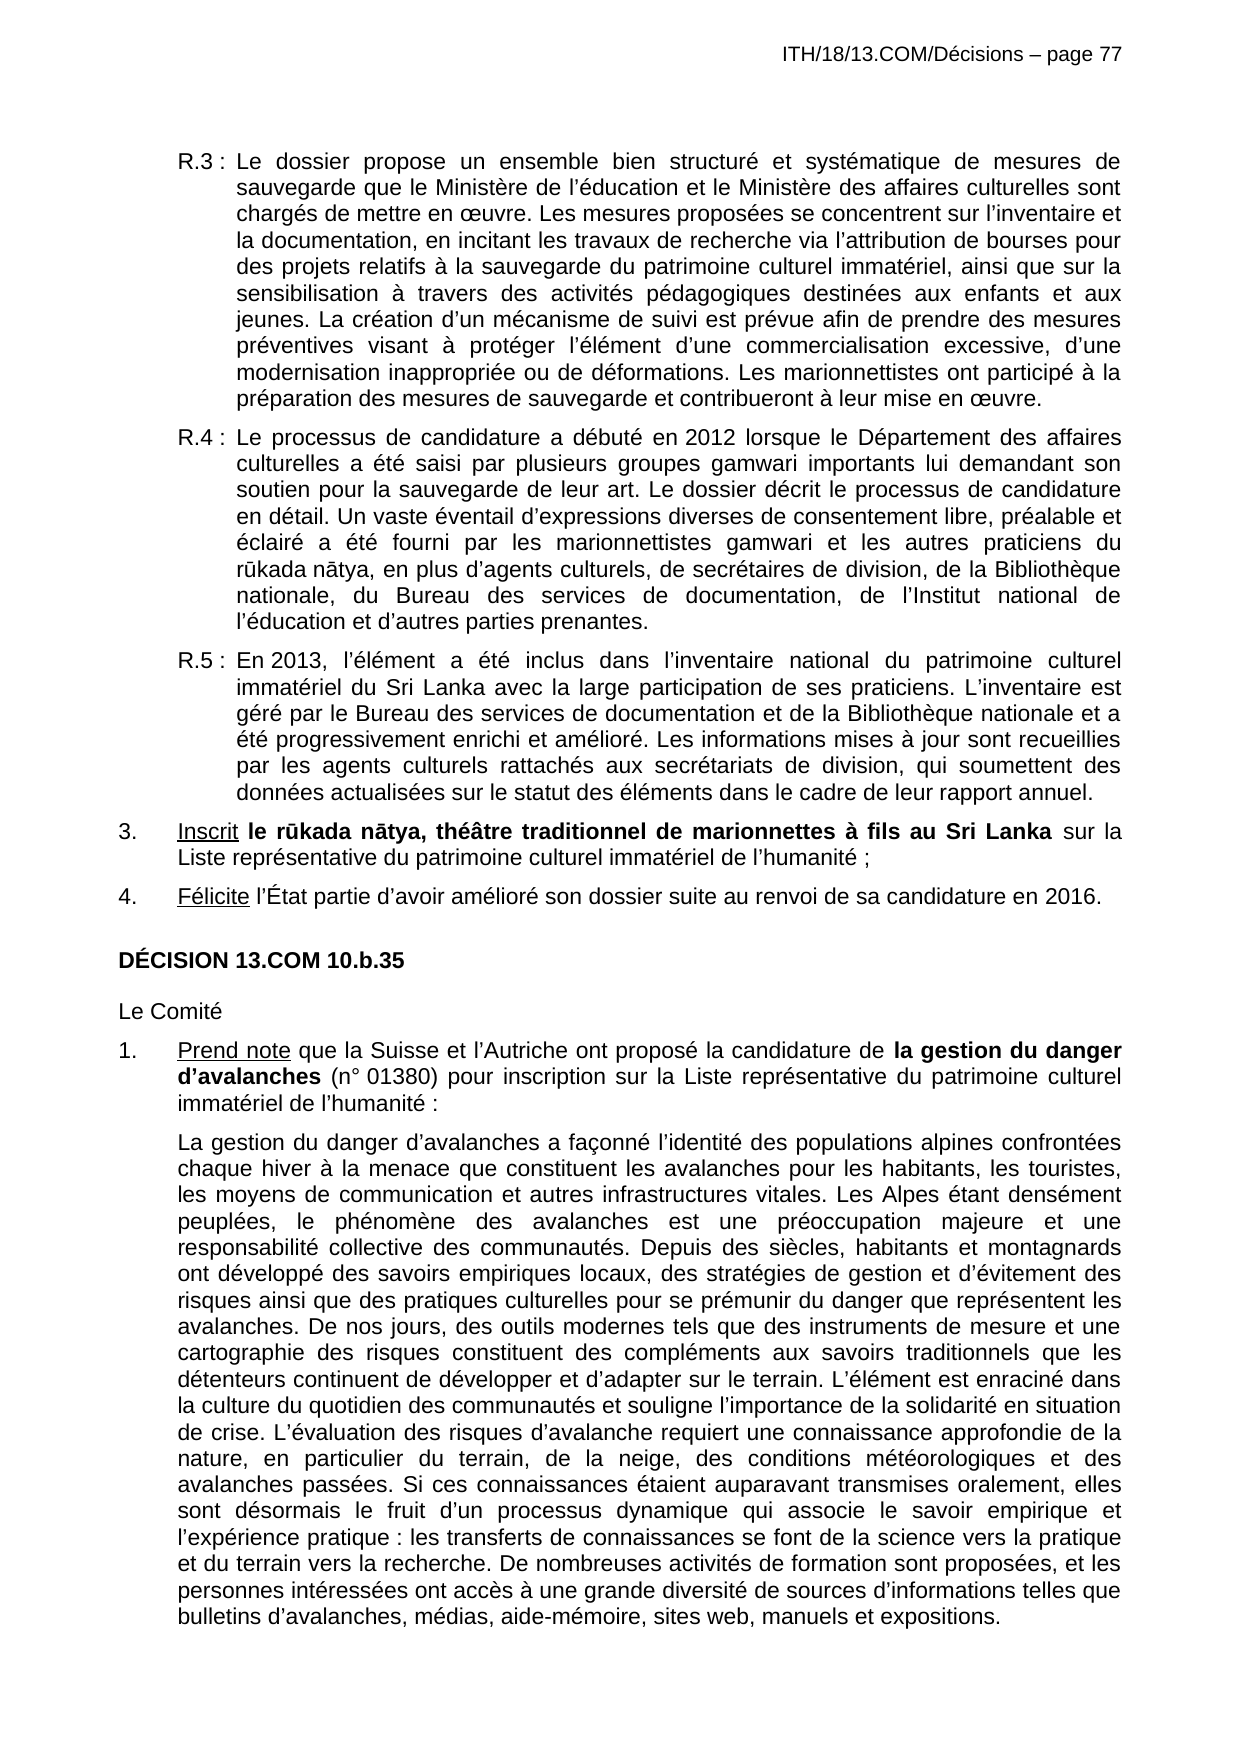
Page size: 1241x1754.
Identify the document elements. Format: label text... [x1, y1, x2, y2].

text La gestion du danger d’avalanches a façonné l’identité des populations alpines confrontées chaque hiver à la menace que constituent les avalanches pour les habitants, les touristes, les moyens de communication et autres infrastructures vitales. Les Alpes étant densément peuplées, le phénomène des avalanches est une préoccupation majeure et une responsabilité collective des communautés. Depuis des siècles, habitants et montagnards ont développé des savoirs empiriques locaux, des stratégies de gestion et d’évitement des risques ainsi que des pratiques culturelles pour se prémunir du danger que représentent les avalanches. De nos jours, des outils modernes tels que des instruments de mesure et une cartographie des risques constituent des compléments aux savoirs traditionnels que les détenteurs continuent de développer et d’adapter sur le terrain. L’élément est enraciné dans la culture du quotidien des communautés et souligne l’importance de la solidarité en situation de crise. L’évaluation des risques d’avalanche requiert une connaissance approfondie de la nature, en particulier du terrain, de la neige, des conditions météorologiques et des avalanches passées. Si ces connaissances étaient auparavant transmises oralement, elles sont désormais le fruit d’un processus dynamique qui associe le savoir empirique et l’expérience pratique : les transferts de connaissances se font de la science vers la pratique et du terrain vers la recherche. De nombreuses activités de formation sont proposées, et les personnes intéressées ont accès à une grande diversité de sources d’informations telles que bulletins d’avalanches, médias, aide-mémoire, sites web, manuels et expositions. [177, 1128, 1122, 1629]
text R.4 : Le processus de candidature a débuté en 2012 lorsque le Département des affaires culturelles a été saisi par plusieurs groupes gamwari importants lui demandant son soutien pour la sauvegarde de leur art. Le dossier décrit le processus de candidature en détail. Un vaste éventail d’expressions diverses de consentement libre, préalable et éclairé a été fourni par les marionnettistes gamwari et les autres praticiens du rūkada nātya, en plus d’agents culturels, de secrétaires de division, de la Bibliothèque nationale, du Bureau des services de documentation, de l’Institut national de l’éducation et d’autres parties prenantes. [177, 424, 1122, 634]
text R.3 : Le dossier propose un ensemble bien structuré et systématique de mesures de sauvegarde que le Ministère de l’éducation et le Ministère des affaires culturelles sont chargés de mettre en œuvre. Les mesures proposées se concentrent sur l’inventaire et la documentation, en incitant les travaux de recherche via l’attribution de bourses pour des projets relatifs à la sauvegarde du patrimoine culturel immatériel, ainsi que sur la sensibilisation à travers des activités pédagogiques destinées aux enfants et aux jeunes. La création d’un mécanisme de suivi est prévue afin de prendre des mesures préventives visant à protéger l’élément d’une commercialisation excessive, d’une modernisation inappropriée ou de déformations. Les marionnettistes ont participé à la préparation des mesures de sauvegarde et contribueront à leur mise en œuvre. [177, 148, 1122, 411]
text R.5 : En 2013, l’élément a été inclus dans l’inventaire national du patrimoine culturel immatériel du Sri Lanka avec la large participation de ses praticiens. L’inventaire est géré par le Bureau des services de documentation et de la Bibliothèque nationale et a été progressivement enrichi et amélioré. Les informations mises à jour sont recueillies par les agents culturels rattachés aux secrétariats de division, qui soumettent des données actualisées sur le statut des éléments dans le cadre de leur rapport annuel. [177, 647, 1122, 805]
list Félicite l’État partie d’avoir amélioré son dossier suite au renvoi de sa candidature en 2016. [118, 883, 1122, 909]
text Le Comité [118, 998, 1122, 1024]
list Inscrit le rūkada nātya, théâtre traditionnel de marionnettes à fils au Sri Lanka sur la Liste représentative du patrimoine culturel immatériel de l’humanité ; [118, 818, 1122, 870]
title DÉCISION 13.COM 10.b.35 [118, 947, 1122, 973]
list Prend note que la Suisse et l’Autriche ont proposé la candidature de la gestion du danger d’avalanches (n° 01380) pour inscription sur la Liste représentative du patrimoine culturel immatériel de l’humanité : [118, 1037, 1122, 1116]
